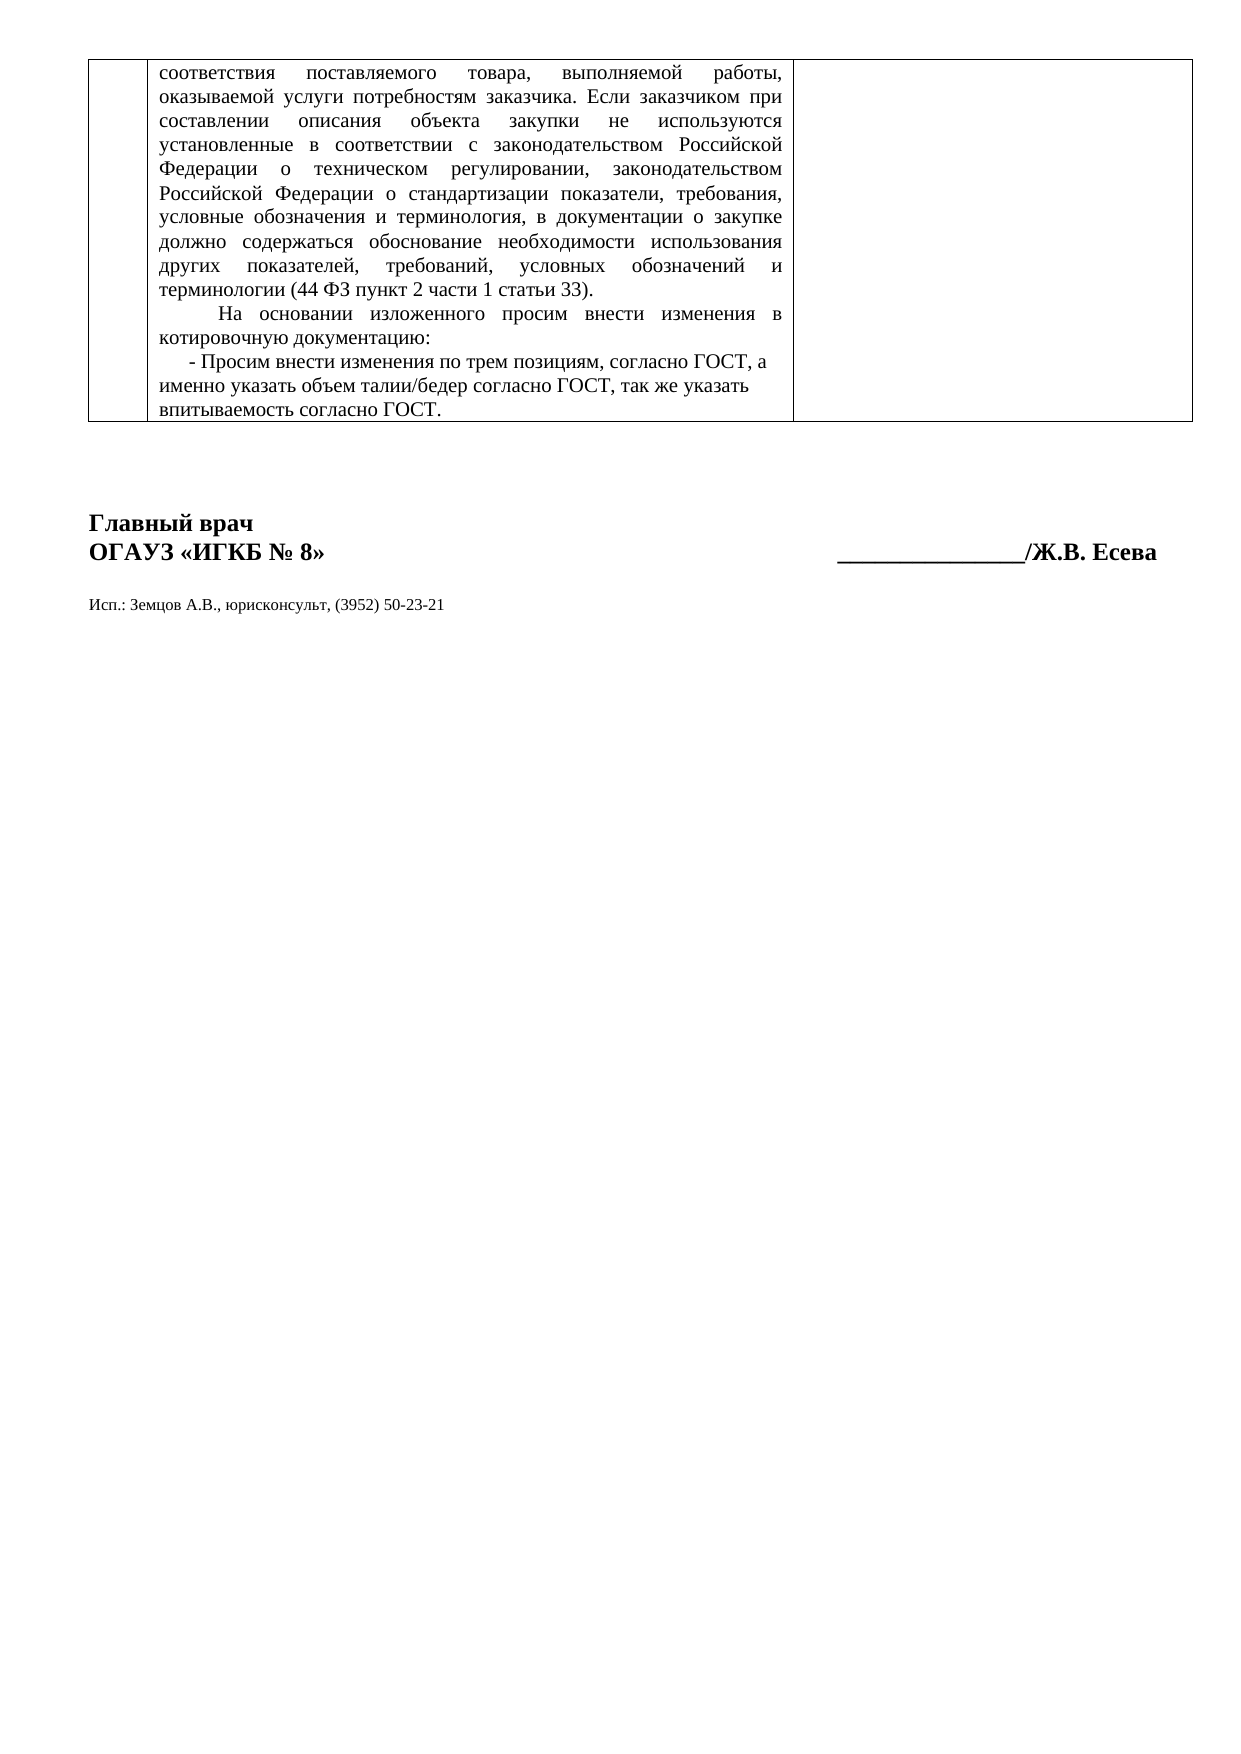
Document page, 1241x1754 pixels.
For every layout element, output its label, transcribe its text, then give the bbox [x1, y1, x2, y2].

table_cell 1 [89, 60, 147, 421]
text ОГАУЗ «ИГКБ № 8» _______________/Ж.В. Есева [89, 537, 1181, 566]
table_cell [794, 60, 1192, 421]
text Исп.: Земцов А.В., юрисконсульт, (3952) 50-23-21 [89, 594, 1181, 614]
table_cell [148, 60, 793, 421]
text Главный врач [89, 508, 1181, 537]
